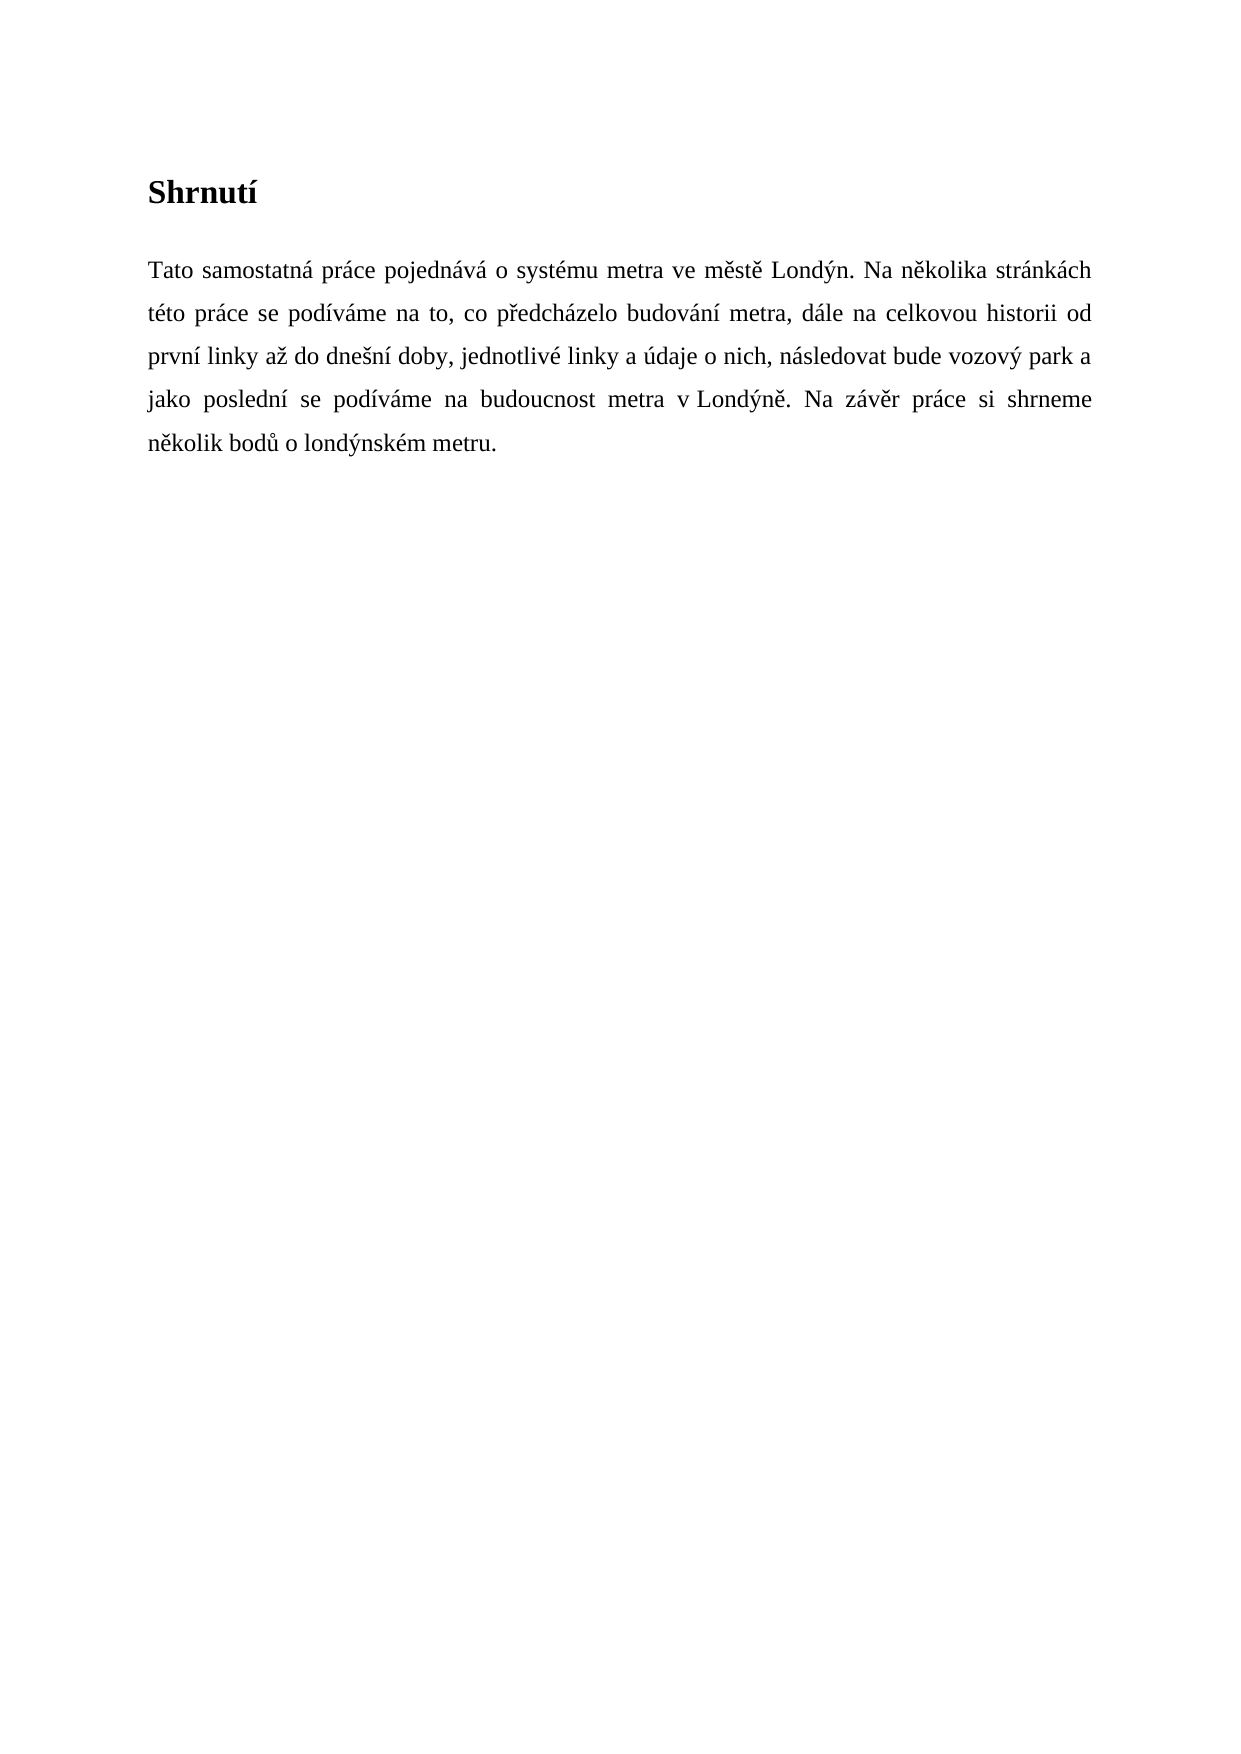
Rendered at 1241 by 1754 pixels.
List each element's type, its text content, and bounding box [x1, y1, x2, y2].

subtitle Shrnutí [148, 173, 1093, 211]
text Tato samostatná práce pojednává o systému metra ve městě Londýn. Na několika stránkách této práce se podíváme na to, co předcházelo budování metra, dále na celkovou historii od první linky až do dnešní doby, jednotlivé linky a údaje o nich, následovat bude vozový park a jako poslední se podíváme na budoucnost metra v Londýně. Na závěr práce si shrneme několik bodů o londýnském metru. [148, 255, 1093, 456]
